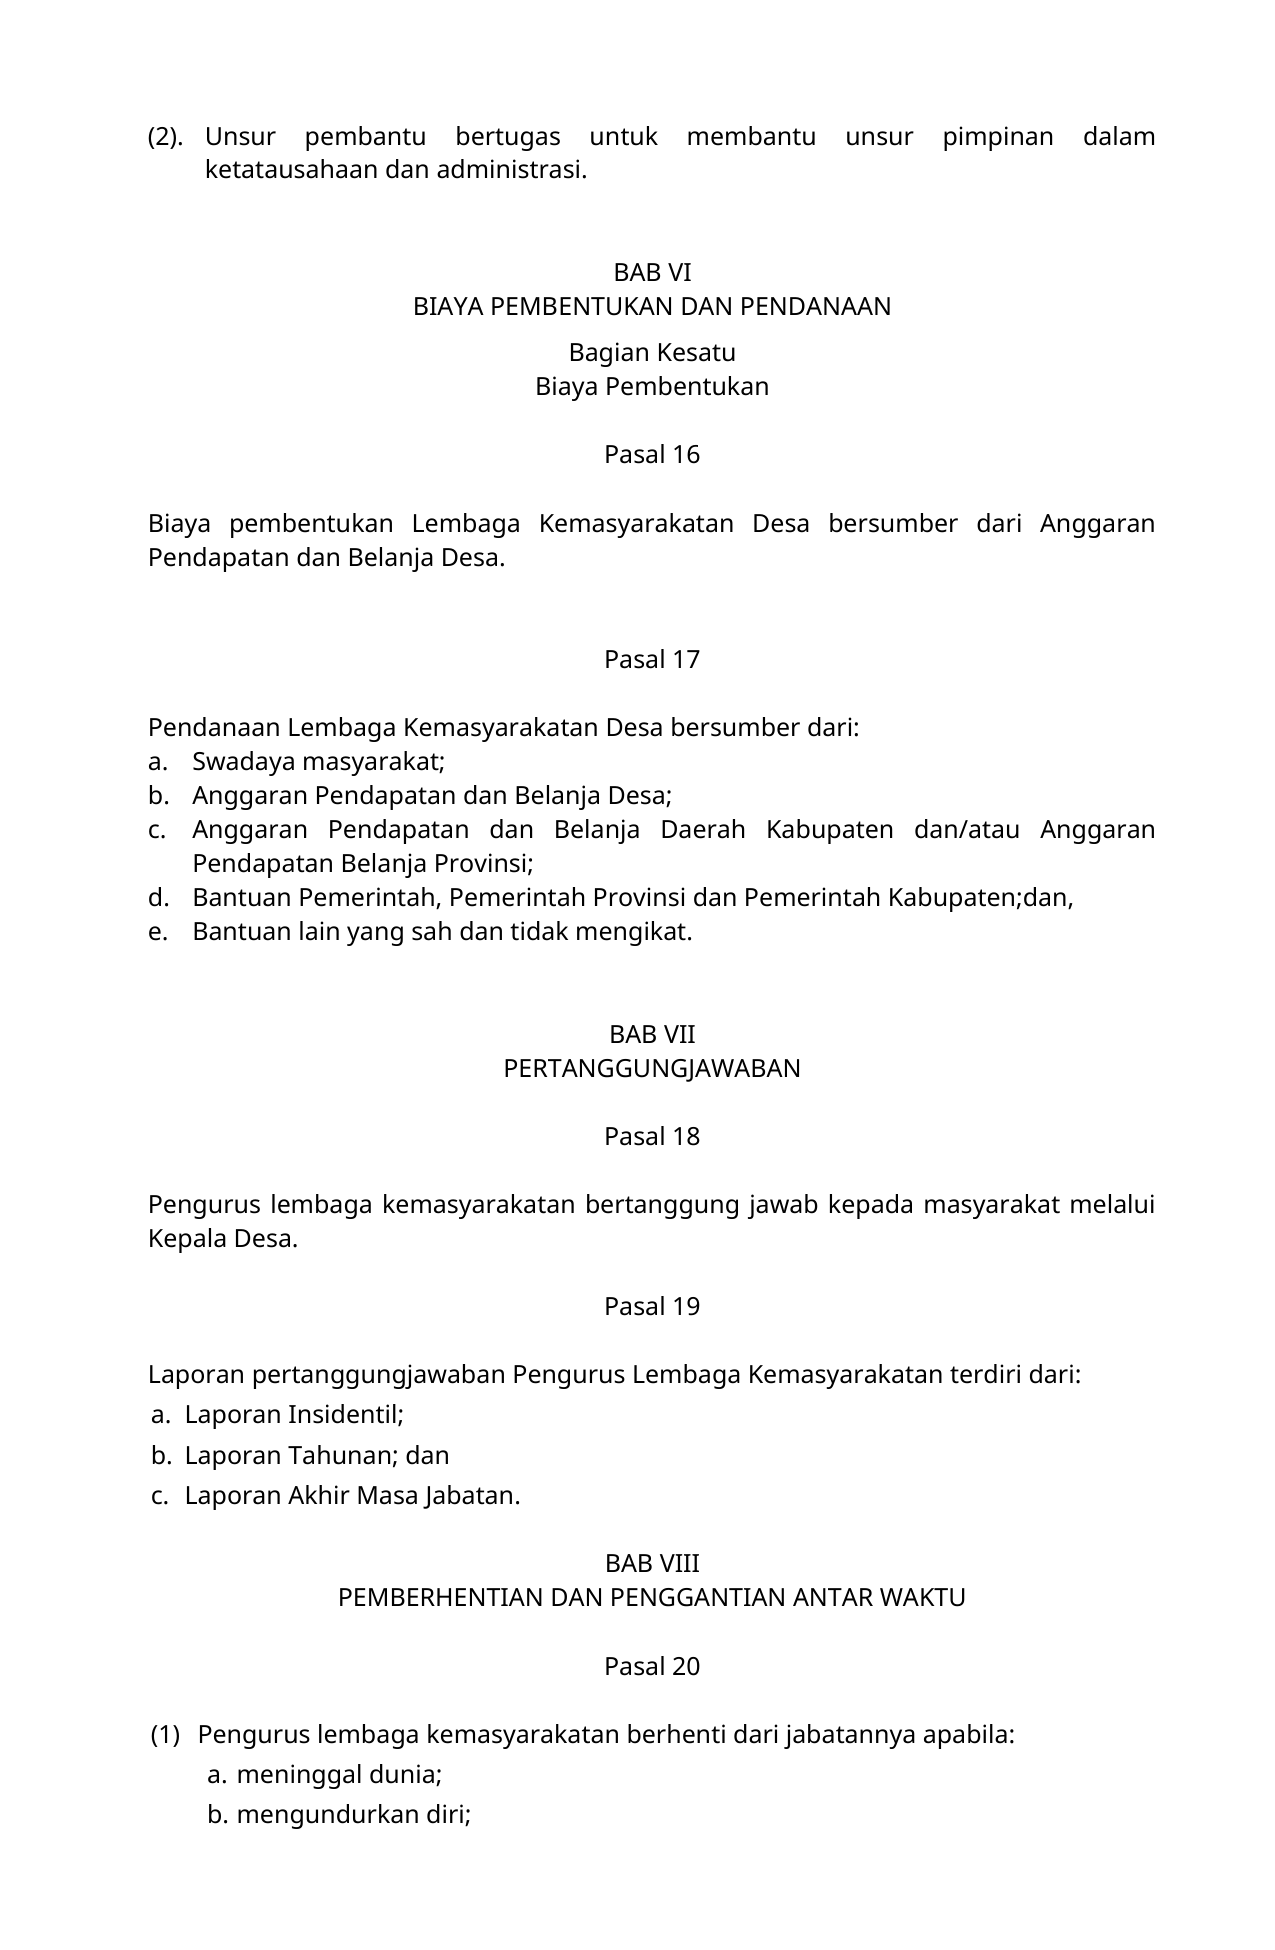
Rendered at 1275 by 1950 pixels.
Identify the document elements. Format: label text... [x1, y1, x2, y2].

list Bantuan lain yang sah dan tidak mengikat. [148, 914, 1157, 948]
text BAB VIII [148, 1546, 1157, 1580]
text PEMBERHENTIAN DAN PENGGANTIAN ANTAR WAKTU [148, 1580, 1157, 1614]
text Pasal 16 [148, 437, 1157, 471]
text PERTANGGUNGJAWABAN [148, 1050, 1157, 1084]
text BIAYA PEMBENTUKAN DAN PENDANAAN [148, 288, 1157, 322]
text Laporan pertanggungjawaban Pengurus Lembaga Kemasyarakatan terdiri dari: [148, 1357, 1157, 1391]
text BAB VI [148, 254, 1157, 288]
list meninggal dunia; [207, 1757, 1157, 1791]
text Pengurus lembaga kemasyarakatan bertanggung jawab kepada masyarakat melalui Kepala Desa. [148, 1187, 1157, 1255]
list Laporan Tahunan; dan [151, 1437, 1157, 1472]
list Laporan Insidentil; [151, 1397, 1157, 1431]
text Biaya Pembentukan [148, 369, 1157, 403]
list Swadaya masyarakat; [148, 744, 1157, 778]
list Anggaran Pendapatan dan Belanja Daerah Kabupaten dan/atau Anggaran Pendapatan Belanja Provinsi; [148, 812, 1157, 880]
list Anggaran Pendapatan dan Belanja Desa; [148, 778, 1157, 812]
text BAB VII [148, 1016, 1157, 1050]
text Pendanaan Lembaga Kemasyarakatan Desa bersumber dari: [148, 710, 1157, 744]
list Pengurus lembaga kemasyarakatan berhenti dari jabatannya apabila: [151, 1716, 1157, 1750]
list Laporan Akhir Masa Jabatan. [151, 1478, 1157, 1512]
text Pasal 18 [148, 1118, 1157, 1152]
text Pasal 17 [148, 642, 1157, 676]
text (2). Unsur pembantu bertugas untuk membantu unsur pimpinan dalam ketatausahaan dan administrasi. [148, 118, 1157, 186]
text Pasal 19 [148, 1289, 1157, 1323]
list mengundurkan diri; [207, 1797, 1157, 1831]
text Pasal 20 [148, 1648, 1157, 1682]
text Biaya pembentukan Lembaga Kemasyarakatan Desa bersumber dari Anggaran Pendapatan dan Belanja Desa. [148, 505, 1157, 573]
text Bagian Kesatu [148, 335, 1157, 369]
list Bantuan Pemerintah, Pemerintah Provinsi dan Pemerintah Kabupaten;dan, [148, 880, 1157, 914]
